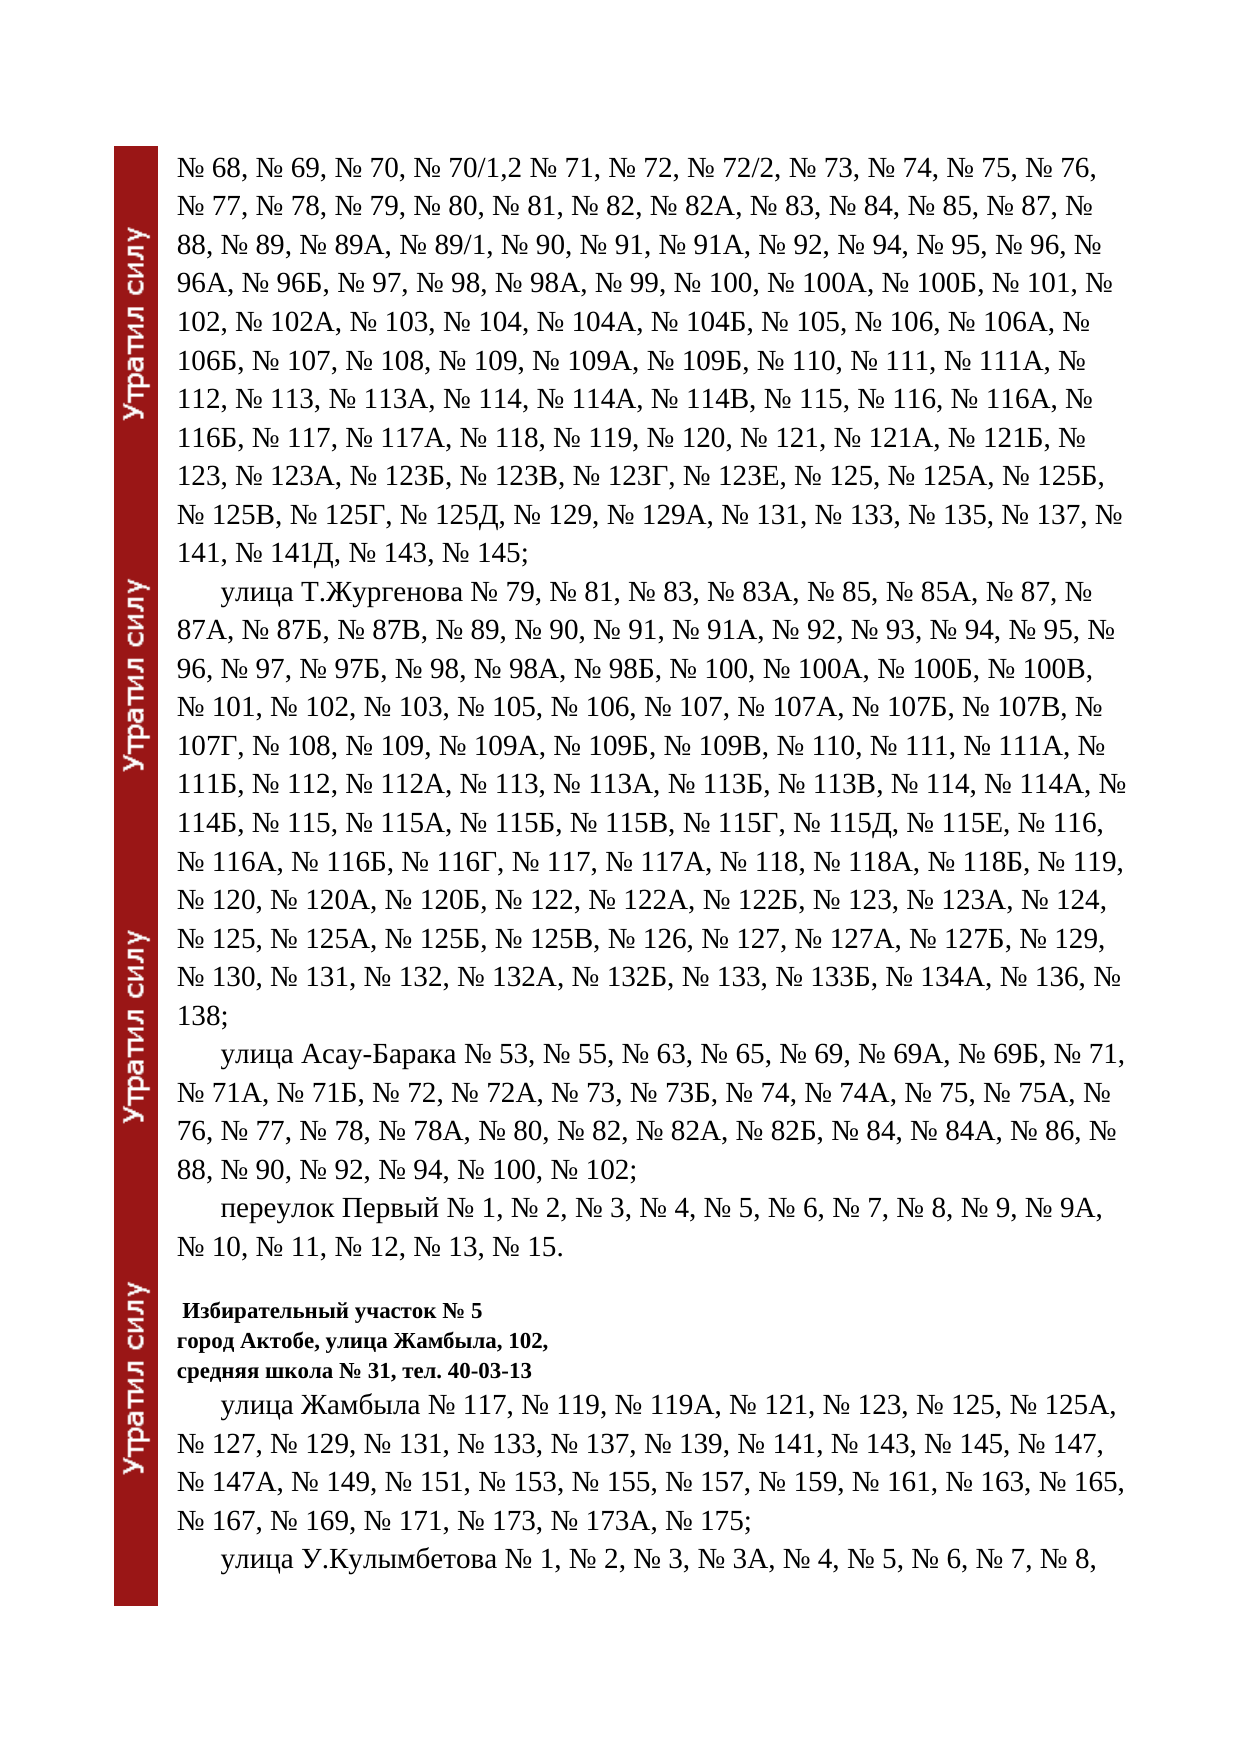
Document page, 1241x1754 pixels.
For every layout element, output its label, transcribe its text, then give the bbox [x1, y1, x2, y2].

picture [114, 146, 158, 150]
picture [114, 1293, 158, 1297]
picture [114, 1575, 158, 1606]
text Избирательный участок № 5 город Актобе, улица Жамбыла, 102, средняя школа № 31, тел. 40-03-13 [112, 1297, 1128, 1383]
picture [114, 1383, 158, 1387]
